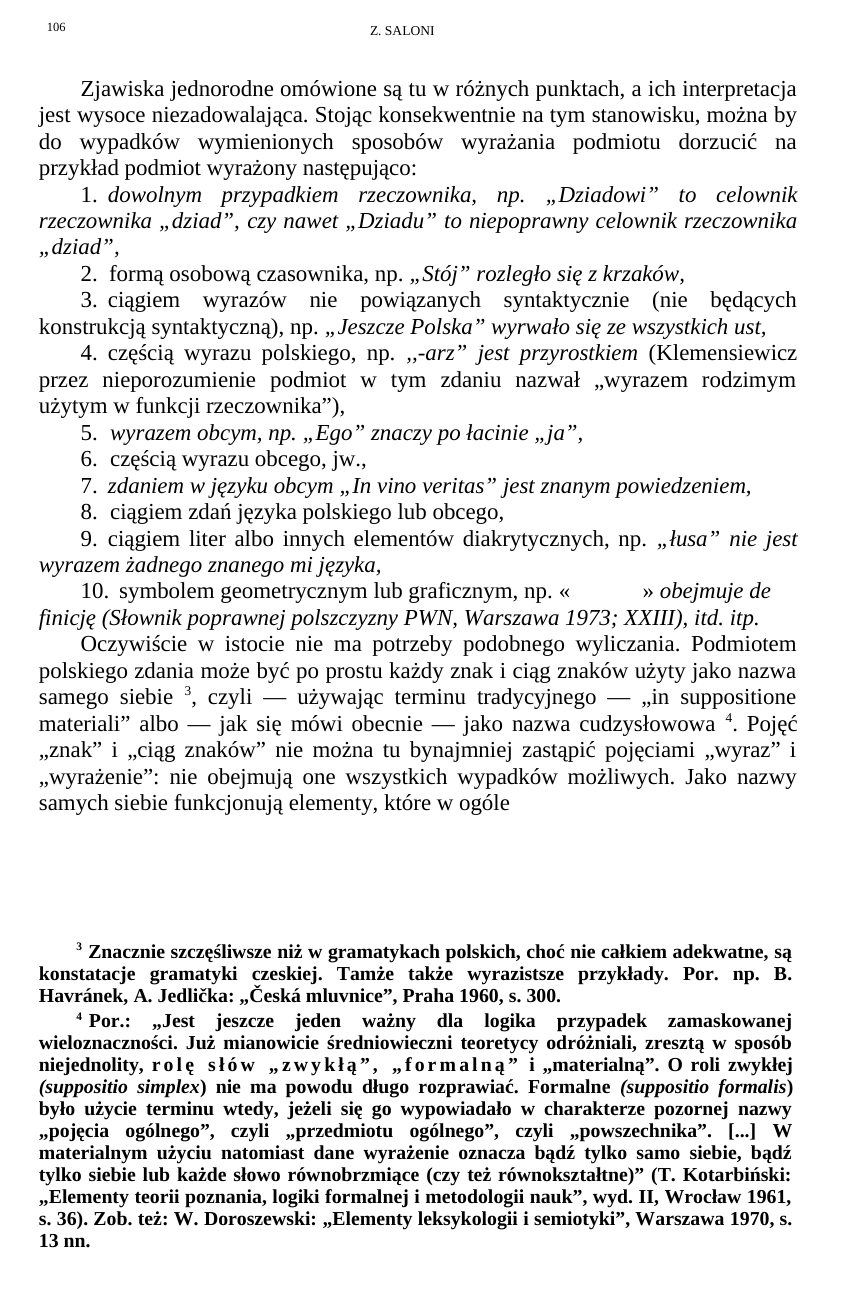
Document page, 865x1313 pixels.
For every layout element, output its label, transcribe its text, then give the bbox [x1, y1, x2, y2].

list częścią wyrazu polskiego, np. ,,-arz” jest przyrostkiem (Klemensiewicz przez nieporozumienie podmiot w tym zdaniu nazwał „wyrazem rodzimym użytym w funkcji rzeczownika”), [39, 340, 798, 419]
list wyrazem obcym, np. „Ego” znaczy po łacinie „ja”, [39, 419, 798, 446]
list ciągiem wyrazów nie powiązanych syntaktycznie (nie będących konstrukcją syntaktyczną), np. „Jeszcze Polska” wyrwało się ze wszystkich ust, [39, 287, 798, 340]
text 3 Znacznie szczęśliwsze niż w gramatykach polskich, choć nie całkiem adekwatne, są konstatacje gramatyki czeskiej. Tamże także wyrazistsze przykłady. Por. np. B. Havránek, A. Jedlička: „Česká mluvnice”, Praha 1960, s. 300. [39, 941, 793, 1007]
list częścią wyrazu obcego, jw., [39, 446, 798, 472]
list ciągiem liter albo innych elementów diakrytycznych, np. „łusa” nie jest wyrazem żadnego znanego mi języka, [39, 525, 798, 578]
text 106 [47, 21, 66, 34]
list ciągiem zdań języka polskiego lub obcego, [39, 498, 798, 525]
text 4 Por.: „Jest jeszcze jeden ważny dla logika przypadek zamaskowanej wieloznaczności. Już mianowicie średniowieczni teoretycy odróżniali, zresztą w sposób niejednolity, rolę słów „zwykłą”, „formalną” i „materialną”. O roli zwykłej (suppositio simplex) nie ma powodu długo rozprawiać. Formalne (suppositio formalis) było użycie terminu wtedy, jeżeli się go wypowiadało w charakterze pozornej nazwy „pojęcia ogólnego”, czyli „przedmiotu ogólnego”, czyli „powszechnika”. [...] W materialnym użyciu natomiast dane wyrażenie oznacza bądź tylko samo siebie, bądź tylko siebie lub każde słowo równobrzmiące (czy też równokształtne)” (T. Kotarbiński: „Elementy teorii poznania, logiki formalnej i metodologii nauk”, wyd. II, Wrocław 1961, s. 36). Zob. też: W. Doroszewski: „Elementy leksykologii i semiotyki”, Warszawa 1970, s. 13 nn. [39, 1010, 793, 1252]
list zdaniem w języku obcym „In vino veritas” jest znanym powiedzeniem, [39, 472, 798, 498]
text Oczywiście w istocie nie ma potrzeby podobnego wyliczania. Podmiotem polskiego zdania może być po prostu każdy znak i ciąg znaków użyty jako nazwa samego siebie 3, czyli — używając terminu tradycyjnego — „in suppositione materiali” albo — jak się mówi obecnie — jako nazwa cudzysłowowa 4. Pojęć „znak” i „ciąg znaków” nie można tu bynajmniej zastąpić pojęciami „wyraz” i „wyrażenie”: nie obejmują one wszystkich wypadków możliwych. Jako nazwy samych siebie funkcjonują elementy, które w ogóle [39, 631, 798, 816]
text finicję (Słownik poprawnej polszczyzny PWN, Warszawa 1973; XXIII), itd. itp. [39, 604, 798, 631]
list dowolnym przypadkiem rzeczownika, np. „Dziadowi” to celownik rzeczownika „dziad”, czy nawet „Dziadu” to niepoprawny celownik rzeczownika „dziad”, [39, 181, 798, 260]
list formą osobową czasownika, np. „Stój” rozległo się z krzaków, [39, 260, 798, 287]
list symbolem geometrycznym lub graficznym, np. « » obejmuje de [39, 578, 798, 604]
text Z. SALONI [370, 25, 434, 38]
text Zjawiska jednorodne omówione są tu w różnych punktach, a ich interpretacja jest wysoce niezadowalająca. Stojąc konsekwentnie na tym stanowisku, można by do wypadków wymienionych sposobów wyrażania podmiotu dorzucić na przykład podmiot wyrażony następująco: [39, 75, 798, 181]
